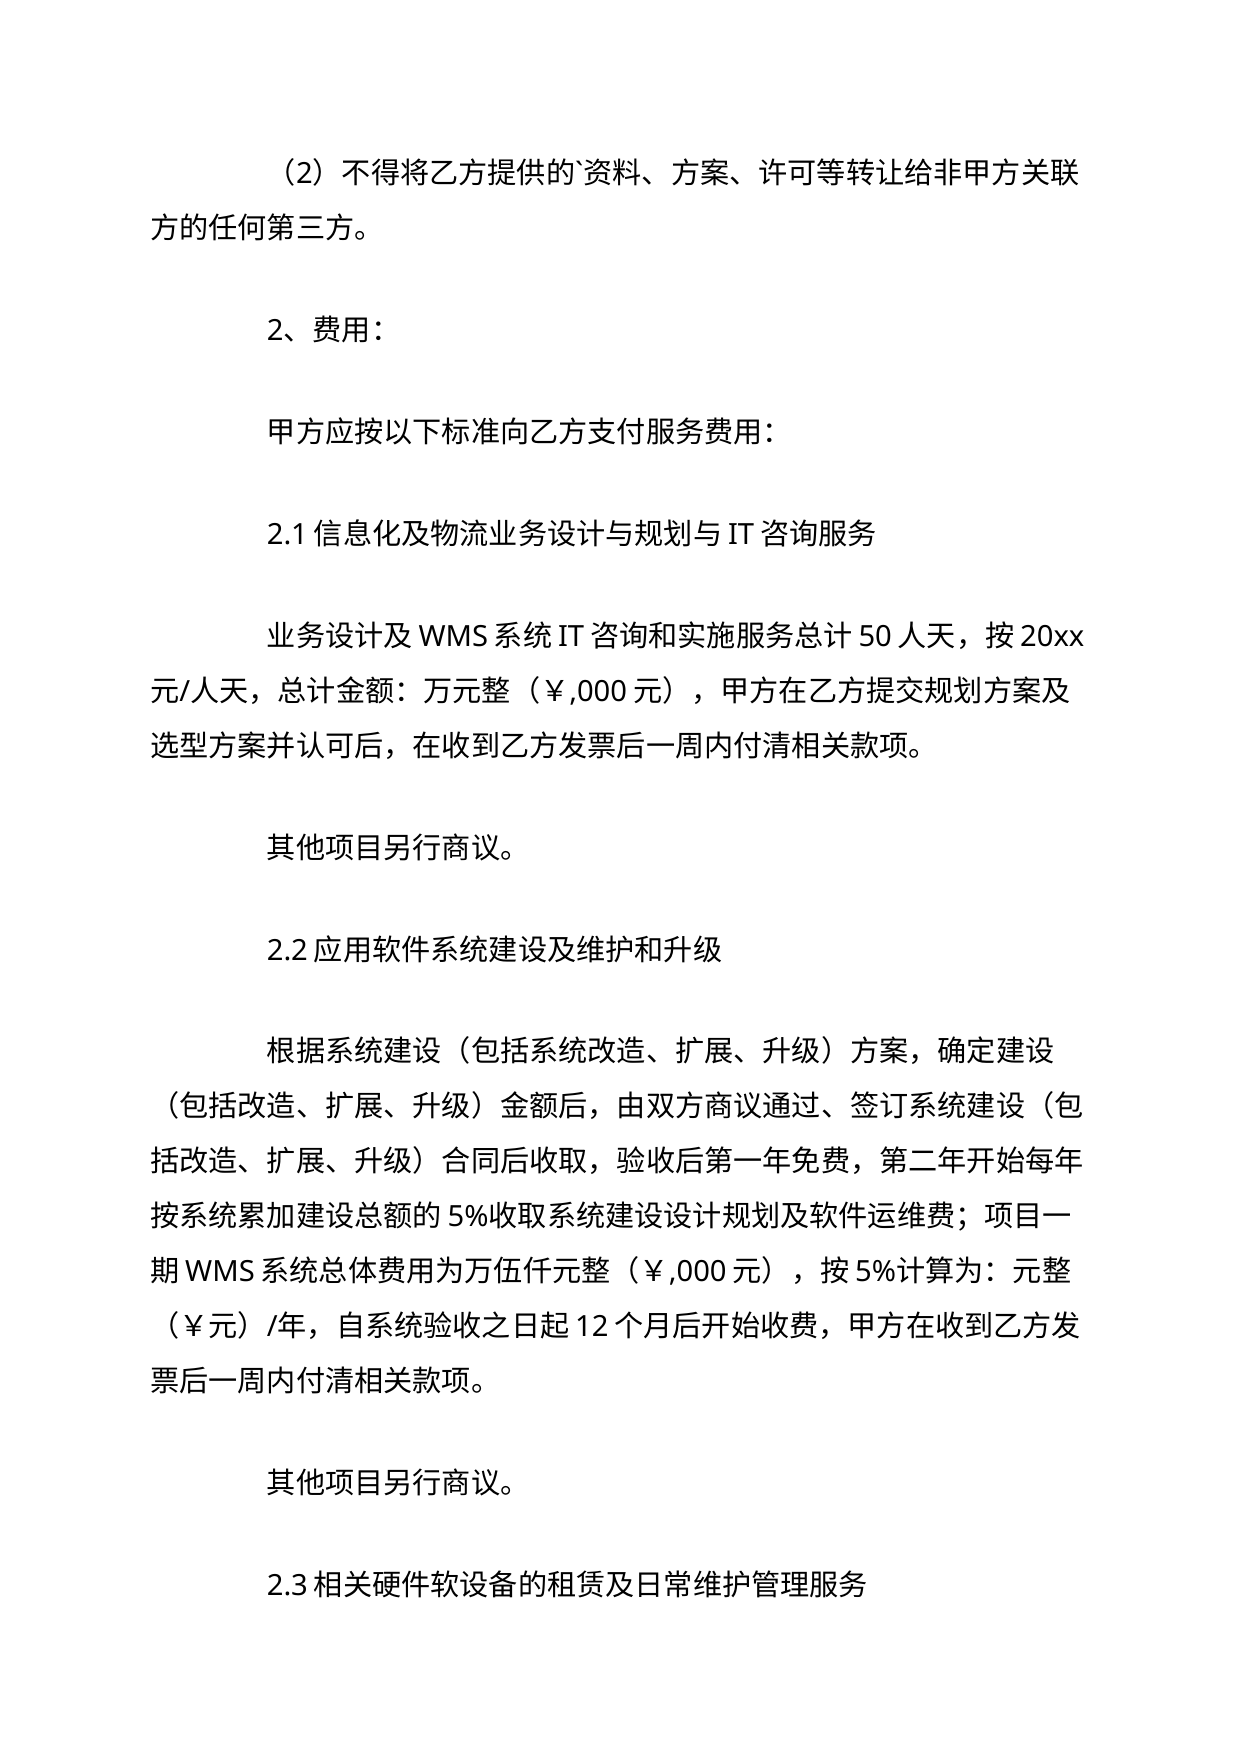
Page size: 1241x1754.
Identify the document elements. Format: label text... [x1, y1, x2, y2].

text 2.3相关硬件软设备的租赁及日常维护管理服务 [150, 1561, 1090, 1604]
text 2.2应用软件系统建设及维护和升级 [150, 926, 1090, 968]
text 甲方应按以下标准向乙方支付服务费用： [150, 409, 1090, 451]
text 根据系统建设（包括系统改造、扩展、升级）方案，确定建设（包括改造、扩展、升级）金额后，由双方商议通过、签订系统建设（包括改造、扩展、升级）合同后收取，验收后第一年免费，第二年开始每年按系统累加建设总额的5%收取系统建设设计规划及软件运维费；项目一期WMS系统总体费用为万伍仟元整（￥,000元），按5%计算为：元整（￥元）/年，自系统验收之日起12个月后开始收费，甲方在收到乙方发票后一周内付清相关款项。 [150, 1028, 1090, 1400]
text 2.1信息化及物流业务设计与规划与IT咨询服务 [150, 511, 1090, 553]
text 其他项目另行商议。 [150, 824, 1090, 867]
text （2）不得将乙方提供的`资料、方案、许可等转让给非甲方关联方的任何第三方。 [150, 150, 1090, 247]
text 其他项目另行商议。 [150, 1459, 1090, 1502]
text 业务设计及WMS系统IT咨询和实施服务总计50人天，按20xx元/人天，总计金额：万元整（￥,000元），甲方在乙方提交规划方案及选型方案并认可后，在收到乙方发票后一周内付清相关款项。 [150, 612, 1090, 765]
text 2、费用： [150, 307, 1090, 349]
